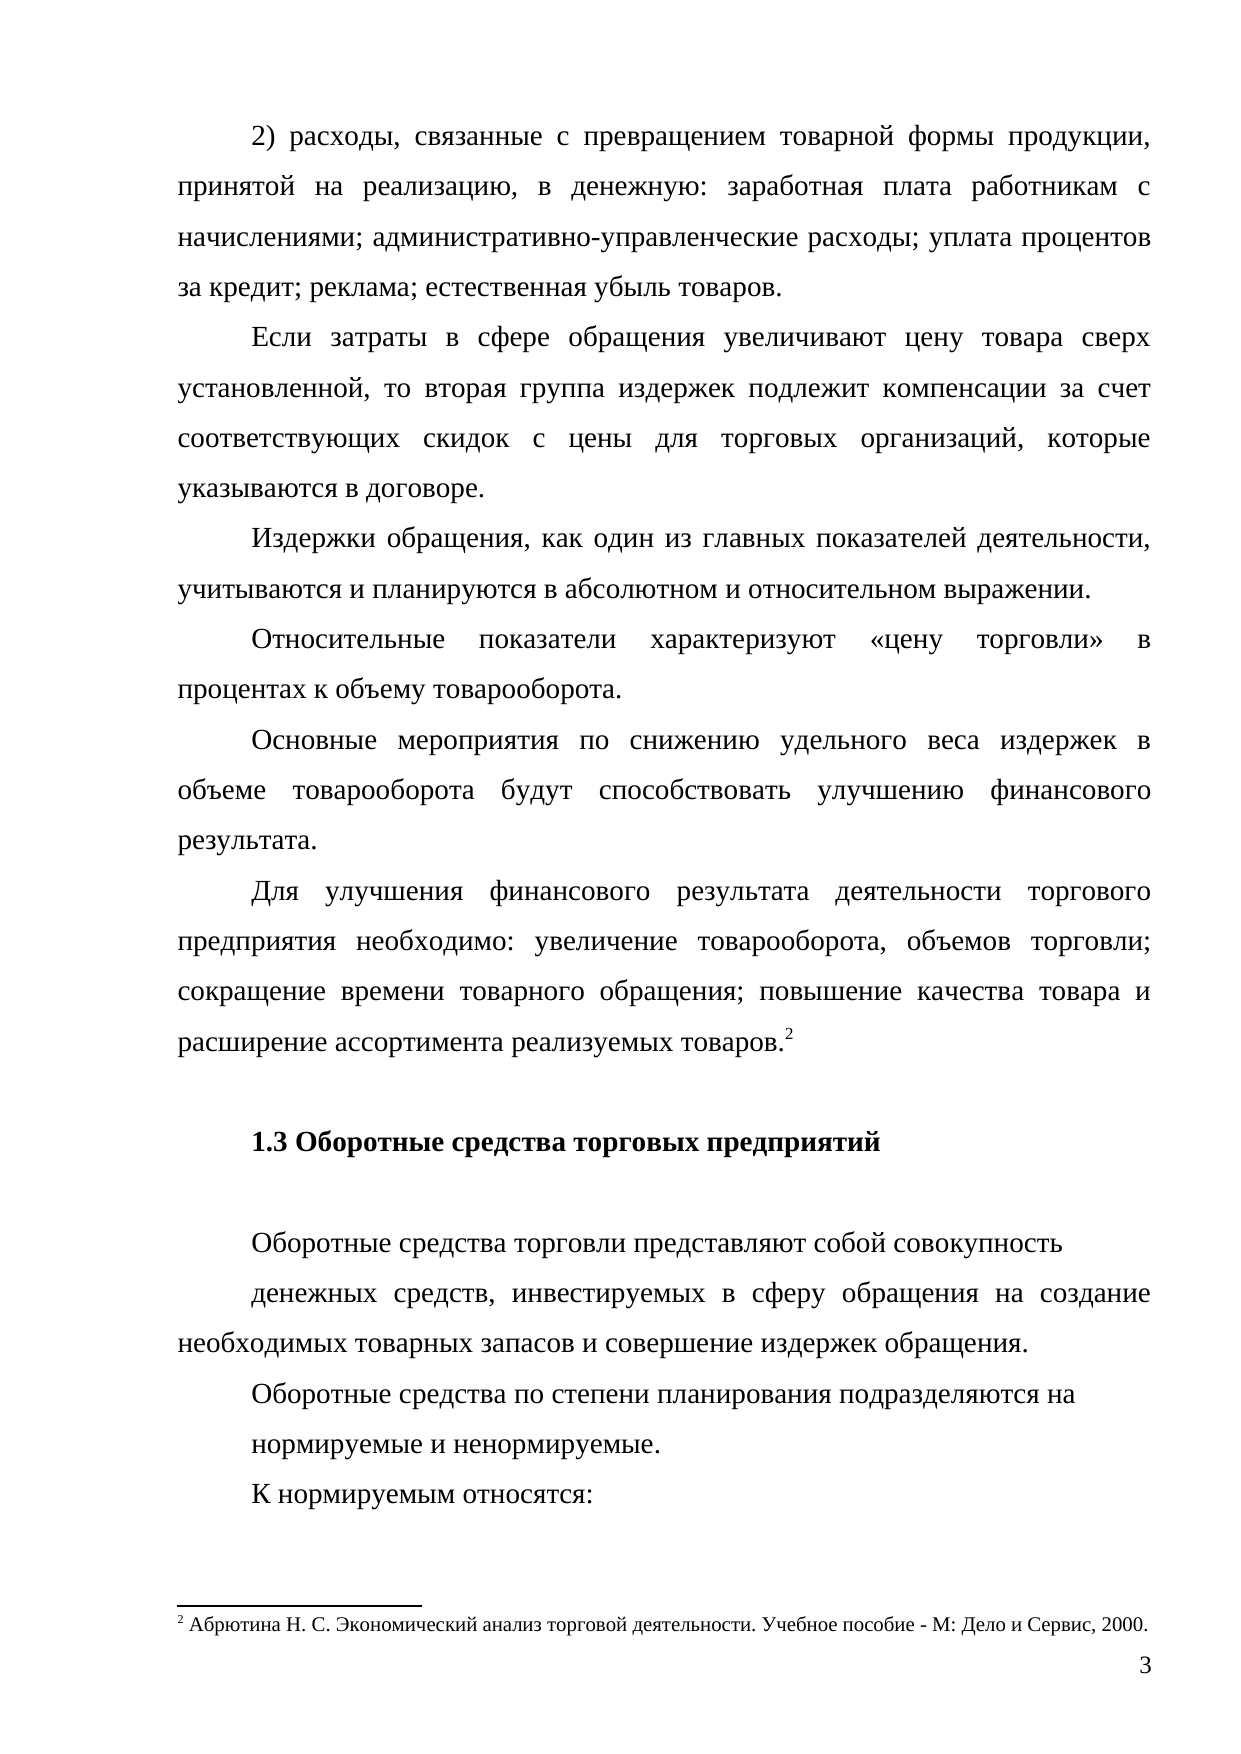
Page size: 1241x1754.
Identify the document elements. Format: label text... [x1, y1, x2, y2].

text Основные мероприятия по снижению удельного веса издержек в объеме товарооборота будут способствовать улучшению финансового результата. [177, 722, 1152, 856]
text нормируемые и ненормируемые. [177, 1426, 1152, 1460]
text Издержки обращения, как один из главных показателей деятельности, учитываются и планируются в абсолютном и относительном выражении. [177, 521, 1152, 604]
text Относительные показатели характеризуют «цену торговли» в процентах к объему товарооборота. [177, 621, 1152, 705]
text Оборотные средства торговли представляют собой совокупность [177, 1225, 1152, 1258]
text 1.3 Оборотные средства торговых предприятий [177, 1124, 1152, 1158]
text К нормируемым относятся: [177, 1477, 1152, 1510]
text Для улучшения финансового результата деятельности торгового предприятия необходимо: увеличение товарооборота, объемов торговли; сокращение времени товарного обращения; повышение качества товара и расширение ассортимента реализуемых товаров. [177, 873, 1152, 1057]
text Оборотные средства по степени планирования подразделяются на [177, 1376, 1152, 1409]
text Если затраты в сфере обращения увеличивают цену товара сверх установленной, то вторая группа издержек подлежит компенсации за счет соответствующих скидок с цены для торговых организаций, которые указываются в договоре. [177, 319, 1152, 504]
text 2) расходы, связанные с превращением товарной формы продукции, принятой на реализацию, в денежную: заработная плата работникам с начислениями; административно-управленческие расходы; уплата процентов за кредит; реклама; естественная убыль товаров. [177, 118, 1152, 303]
text денежных средств, инвестируемых в сферу обращения на создание необходимых товарных запасов и совершение издержек обращения. [177, 1275, 1152, 1359]
